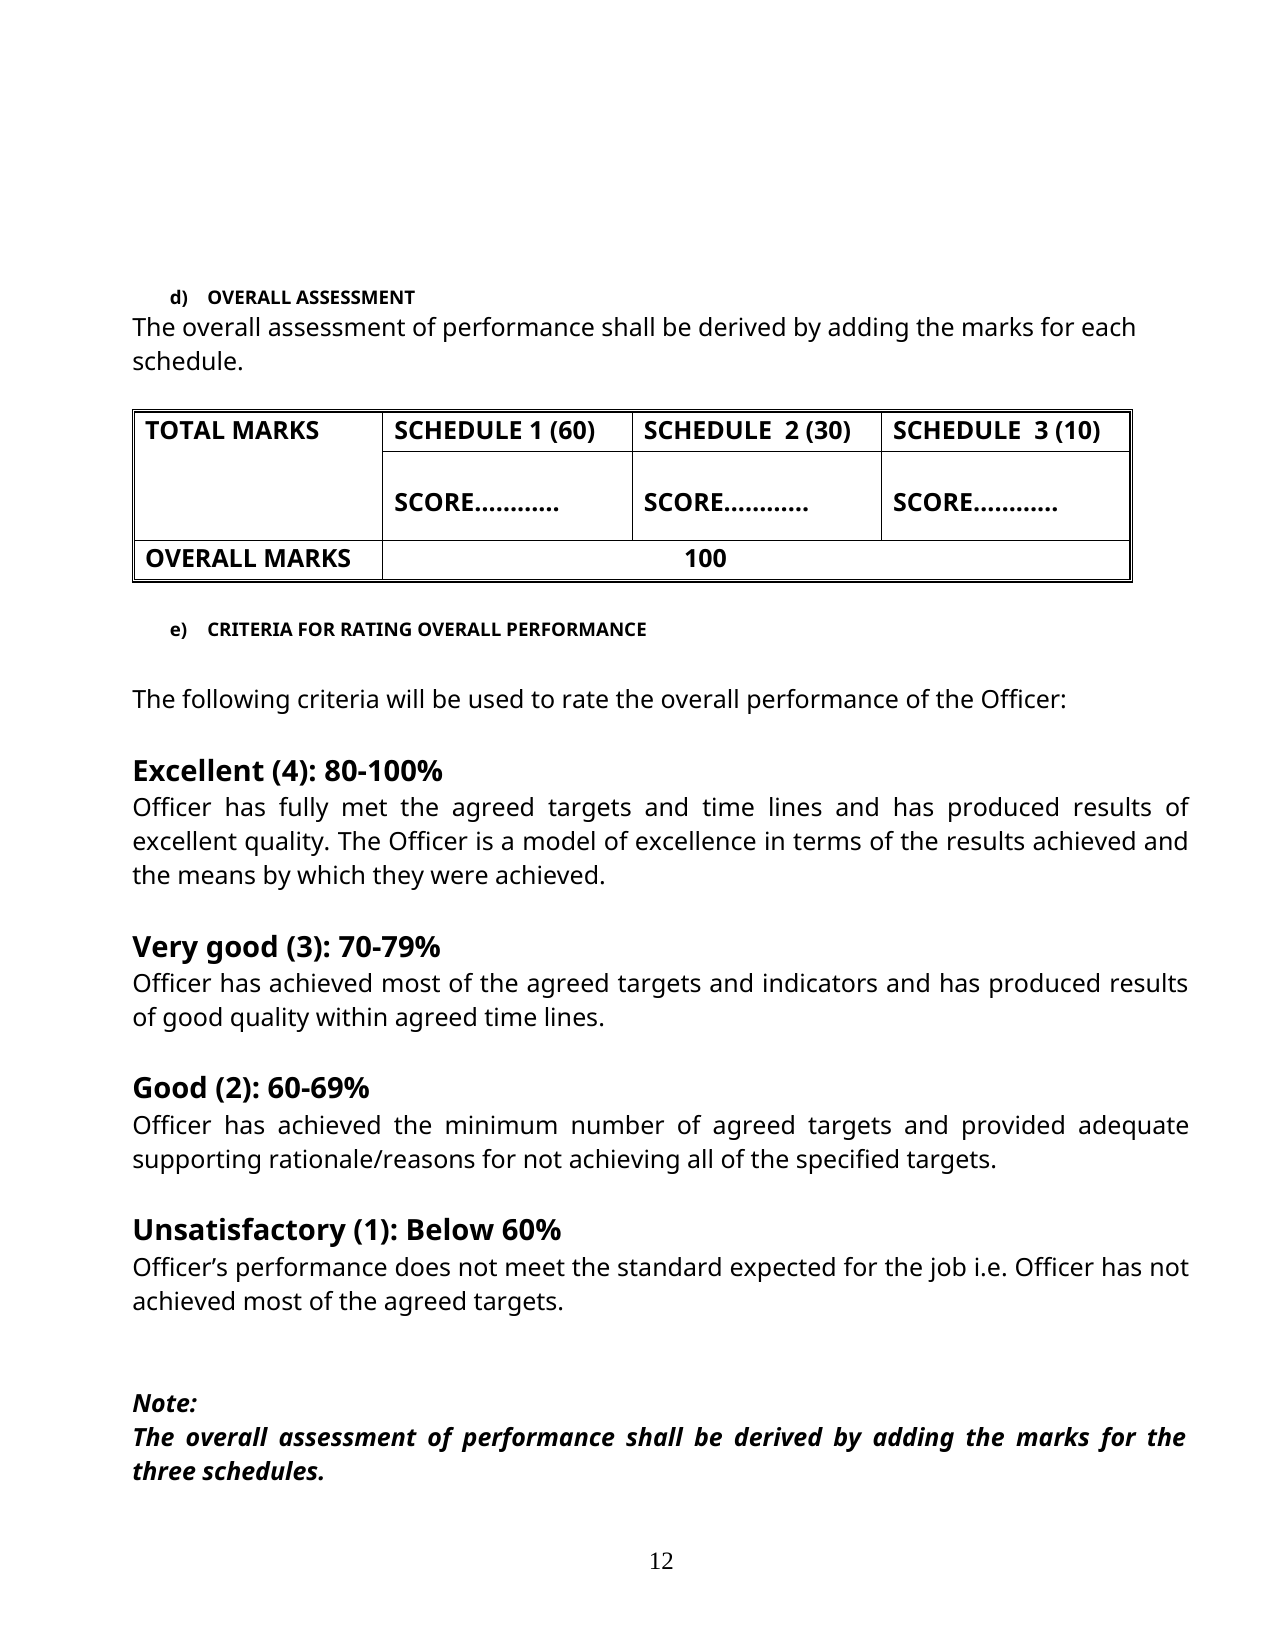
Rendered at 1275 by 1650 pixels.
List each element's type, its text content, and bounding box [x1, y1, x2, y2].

table_cell SCORE………… [633, 452, 881, 540]
table_header SCHEDULE 1 (60) [383, 413, 632, 451]
table_cell OVERALL MARKS [135, 541, 382, 579]
text Officer has achieved the minimum number of agreed targets and provided adequate supporting rationale/reasons for not achieving all of the specified targets. [132, 1107, 1191, 1176]
text Excellent (4): 80-100% [132, 750, 1191, 789]
text Good (2): 60-69% [132, 1068, 1191, 1107]
text The overall assessment of performance shall be derived by adding the marks for the three schedules. [132, 1419, 1191, 1488]
text Unsatisfactory (1): Below 60% [132, 1209, 1191, 1249]
text Officer has achieved most of the agreed targets and indicators and has produced results of good quality within agreed time lines. [132, 966, 1191, 1034]
table_header TOTAL MARKS [135, 413, 382, 540]
table_header SCHEDULE 3 (10) [882, 413, 1129, 451]
list CRITERIA FOR RATING OVERALL PERFORMANCE [169, 617, 1191, 642]
text The following criteria will be used to rate the overall performance of the Officer: [132, 682, 1191, 716]
table_cell 100 [383, 541, 1129, 579]
table_cell SCORE………… [383, 452, 632, 540]
text Officer has fully met the agreed targets and time lines and has produced results of excellent quality. The Officer is a model of excellence in terms of the results achieved and the means by which they were achieved. [132, 789, 1191, 892]
text Note: [132, 1386, 1191, 1419]
text Officer’s performance does not meet the standard expected for the job i.e. Officer has not achieved most of the agreed targets. [132, 1249, 1191, 1317]
table_header SCHEDULE 2 (30) [633, 413, 881, 451]
text Very good (3): 70-79% [132, 926, 1191, 966]
text The overall assessment of performance shall be derived by adding the marks for each schedule. [132, 310, 1191, 378]
list OVERALL ASSESSMENT [169, 284, 1191, 310]
table_cell SCORE………… [882, 452, 1129, 540]
